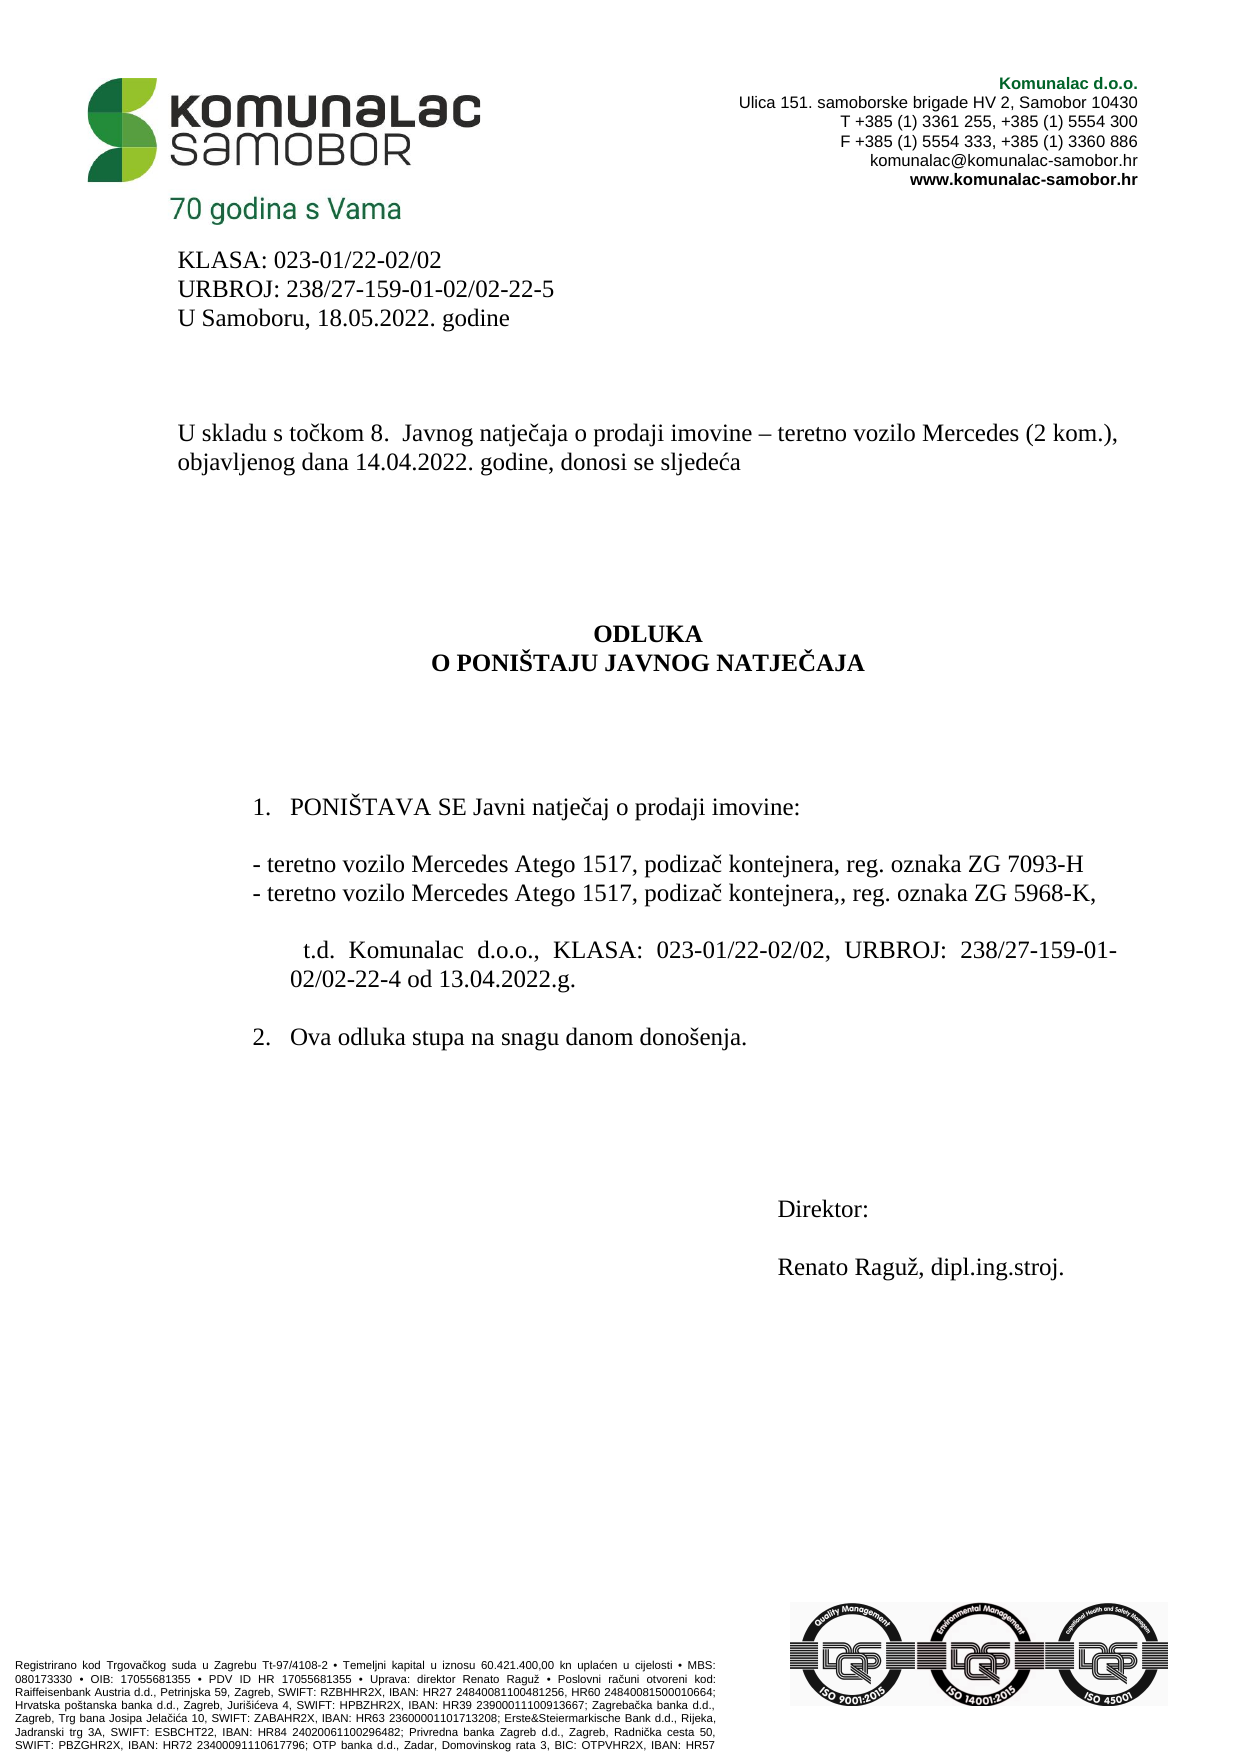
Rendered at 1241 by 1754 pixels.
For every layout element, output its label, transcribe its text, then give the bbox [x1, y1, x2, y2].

text Renato Raguž, dipl.ing.stroj. [177, 1252, 1118, 1281]
text ODLUKA [177, 619, 1118, 648]
text Direktor: [177, 1194, 1118, 1223]
text O PONIŠTAJU JAVNOG NATJEČAJA [177, 648, 1118, 677]
picture [789, 1602, 1168, 1706]
picture [87, 78, 481, 225]
text U skladu s točkom 8. Javnog natječaja o prodaji imovine – teretno vozilo Mercedes (2 kom.), objavljenog dana 14.04.2022. godine, donosi se sljedeća [177, 418, 1118, 476]
list t.d. Komunalac d.o.o., KLASA: 023-01/22-02/02, URBROJ: 238/27-159-01-02/02-22-4 od 13.04.2022.g. [290, 936, 1118, 993]
list PONIŠTAVA SE Javni natječaj o prodaji imovine: [252, 792, 1118, 821]
text U Samoboru, 18.05.2022. godine [177, 303, 1118, 332]
text URBROJ: 238/27-159-01-02/02-22-5 [177, 274, 1118, 303]
text KLASA: 023-01/22-02/02 [177, 246, 1118, 274]
text - teretno vozilo Mercedes Atego 1517, podizač kontejnera,, reg. oznaka ZG 5968-K, [252, 878, 1118, 907]
text - teretno vozilo Mercedes Atego 1517, podizač kontejnera, reg. oznaka ZG 7093-H [252, 849, 1118, 878]
list Ova odluka stupa na snagu danom donošenja. [252, 1022, 1118, 1051]
